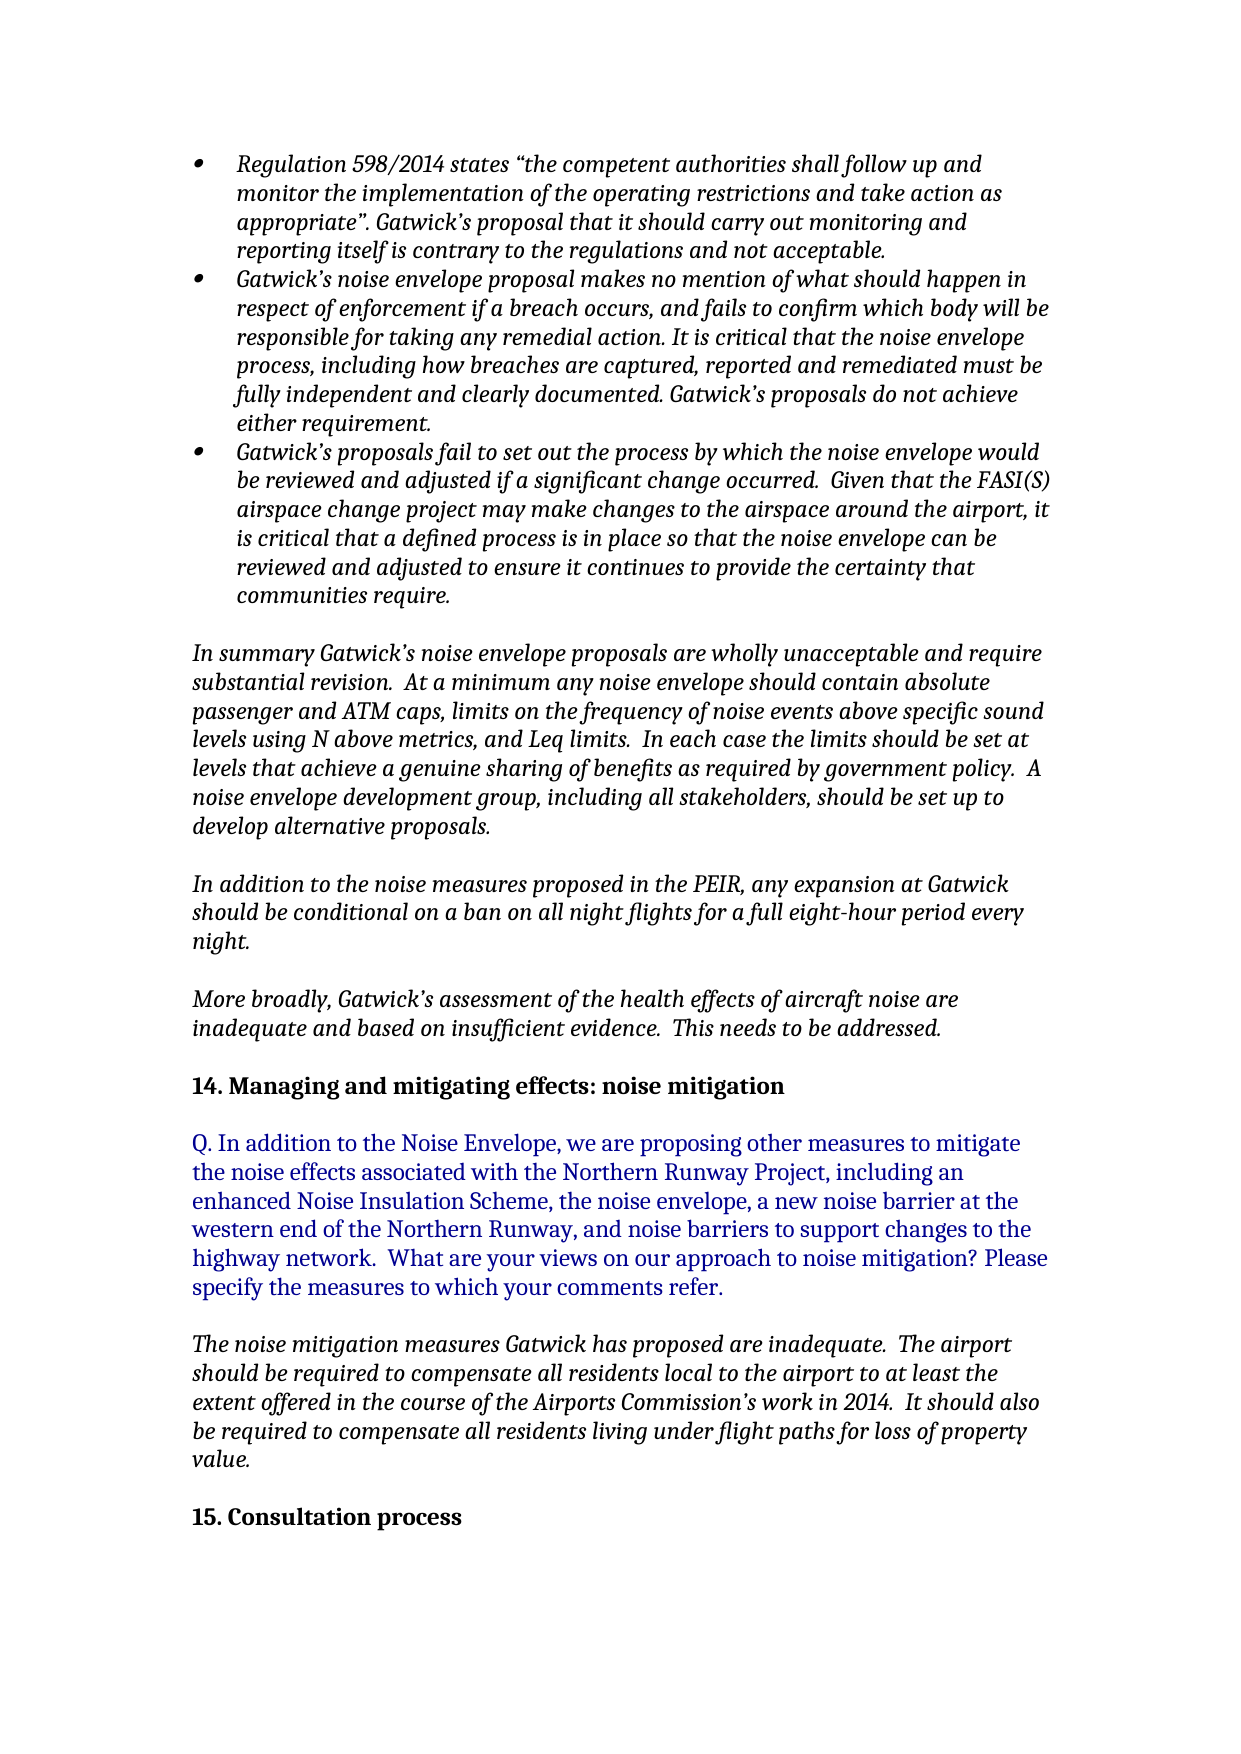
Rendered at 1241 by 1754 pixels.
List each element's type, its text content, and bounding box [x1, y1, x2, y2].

text 14. Managing and mitigating effects: noise mitigation [192, 1245, 1053, 1274]
list Regulation 598/2014 states “the competent authorities shall follow up and monitor the implementation of the operating restrictions and take action as appropriate”. Gatwick’s proposal that it should carry out monitoring and reporting itself is contrary to the regulations and not acceptable. [192, 265, 1053, 380]
text Q. In addition to the Noise Envelope, we are proposing other measures to mitigate the noise effects associated with the Northern Runway Project, including an enhanced Noise Insulation Scheme, the noise envelope, a new noise barrier at the western end of the Northern Runway, and noise barriers to support changes to the highway network. What are your views on our approach to noise mitigation? Please specify the measures to which your comments refer. [192, 1303, 1053, 1475]
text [192, 1504, 1053, 1590]
text In addition to the noise measures proposed in the PEIR, any expansion at Gatwick should be conditional on a ban on all night flights for a full eight-hour period every night. [192, 1043, 1053, 1129]
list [192, 150, 1053, 236]
text More broadly, Gatwick’s assessment of the health effects of aircraft noise are inadequate and based on insufficient evidence. This needs to be addressed. [192, 1159, 1053, 1216]
list Gatwick’s noise envelope proposal makes no mention of what should happen in respect of enforcement if a breach occurs, and fails to confirm which body will be responsible for taking any remedial action. It is critical that the noise envelope process, including how breaches are captured, reported and remediated must be fully independent and clearly documented. Gatwick’s proposals do not achieve either requirement. [192, 409, 1053, 582]
list Gatwick’s proposals fail to set out the process by which the noise envelope would be reviewed and adjusted if a significant change occurred. Given that the FASI(S) airspace change project may make changes to the airspace around the airport, it is critical that a defined process is in place so that the noise envelope can be reviewed and adjusted to ensure it continues to provide the certainty that communities require. [192, 611, 1053, 784]
text In summary Gatwick’s noise envelope proposals are wholly unacceptable and require substantial revision. At a minimum any noise envelope should contain absolute passenger and ATM caps, limits on the frequency of noise events above specific sound levels using N above metrics, and Leq limits. In each case the limits should be set at levels that achieve a genuine sharing of benefits as required by government policy. A noise envelope development group, including all stakeholders, should be set up to develop alternative proposals. [192, 813, 1053, 1014]
